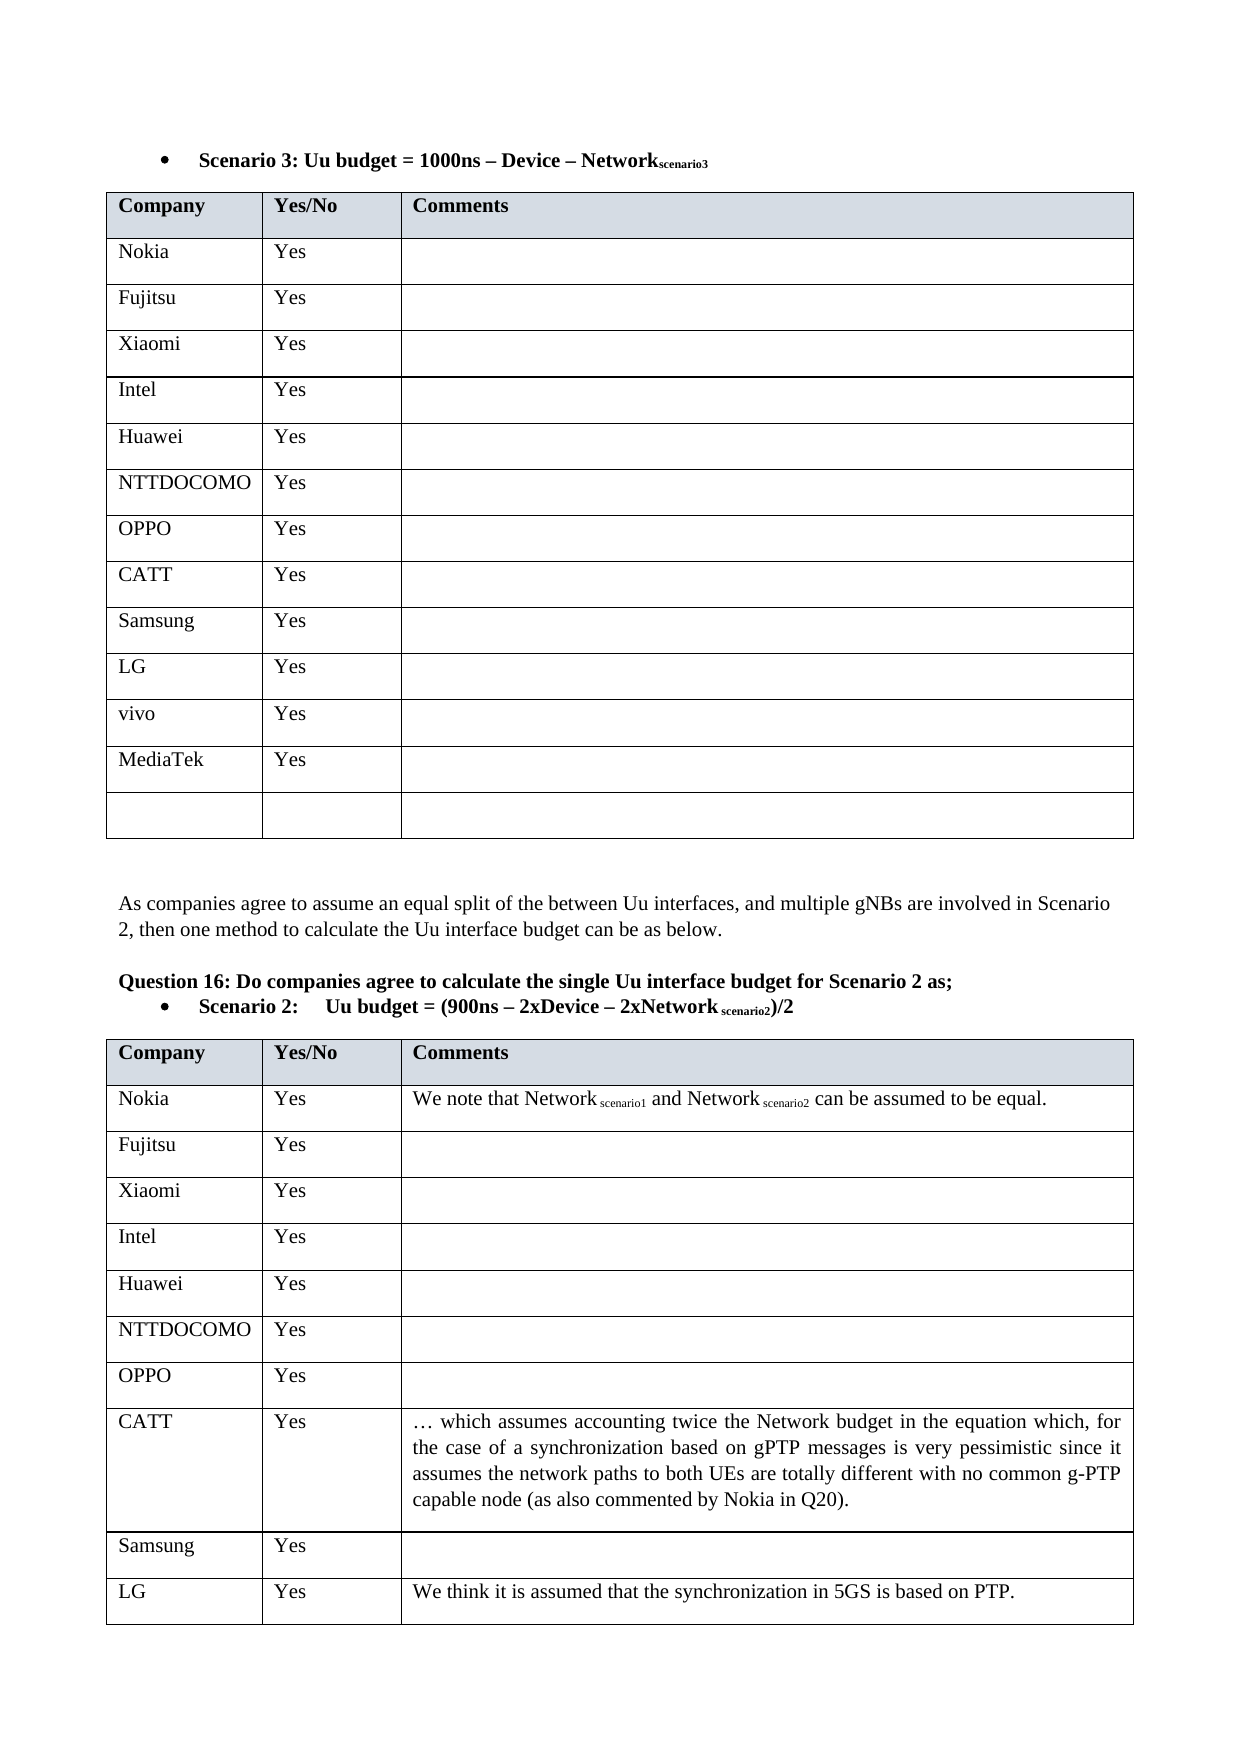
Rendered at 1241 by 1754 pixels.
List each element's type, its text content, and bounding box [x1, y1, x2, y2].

table_cell Xiaomi [107, 331, 262, 376]
table_cell NTTDOCOMO [107, 1317, 262, 1362]
table_cell Yes [263, 424, 401, 469]
table_cell Yes [263, 1317, 401, 1362]
table_cell Yes [263, 1224, 401, 1269]
list Scenario 3: Uu budget = 1000ns – Device – Networkscenario3 [161, 147, 1122, 172]
table_header Company [107, 1040, 262, 1085]
table_cell Yes [263, 239, 401, 284]
table_cell Samsung [107, 608, 262, 653]
table_cell [402, 1317, 1133, 1362]
table_cell Huawei [107, 1271, 262, 1316]
text As companies agree to assume an equal split of the between Uu interfaces, and multiple gNBs are involved in Scenario 2, then one method to calculate the Uu interface budget can be as below. [118, 891, 1122, 941]
table_cell Yes [263, 562, 401, 607]
text Question 16: Do companies agree to calculate the single Uu interface budget for Scenario 2 as; [118, 968, 1122, 993]
table_cell Yes [263, 1178, 401, 1223]
table_cell Yes [263, 1409, 401, 1531]
table_cell Yes [263, 1363, 401, 1408]
table_cell Yes [263, 285, 401, 330]
table_cell Yes [263, 700, 401, 746]
table_cell [402, 1224, 1133, 1269]
table_cell Samsung [107, 1533, 262, 1578]
table_cell [402, 608, 1133, 653]
table_cell [107, 793, 262, 838]
table_cell [402, 239, 1133, 284]
table_cell Yes [263, 516, 401, 561]
table_cell [402, 562, 1133, 607]
table_cell CATT [107, 562, 262, 607]
table_cell [402, 285, 1133, 330]
table_cell [402, 1178, 1133, 1223]
table_cell [402, 331, 1133, 376]
table_cell Yes [263, 331, 401, 376]
table_cell Yes [263, 1271, 401, 1316]
table_cell Yes [263, 1579, 401, 1624]
table_cell [402, 378, 1133, 422]
table_cell Nokia [107, 1086, 262, 1131]
table_cell Yes [263, 654, 401, 699]
table_cell Yes [263, 378, 401, 422]
table_cell We note that Network scenario1 and Network scenario2 can be assumed to be equal. [402, 1086, 1133, 1131]
table_cell Fujitsu [107, 285, 262, 330]
table_cell Yes [263, 470, 401, 515]
table_cell Yes [263, 747, 401, 792]
table_cell [402, 1271, 1133, 1316]
table_cell [402, 424, 1133, 469]
table_cell [402, 793, 1133, 838]
table_cell [402, 747, 1133, 792]
table_cell Nokia [107, 239, 262, 284]
table_cell Intel [107, 378, 262, 422]
table_cell Yes [263, 1086, 401, 1131]
table_cell LG [107, 1579, 262, 1624]
table_cell We think it is assumed that the synchronization in 5GS is based on PTP. [402, 1579, 1133, 1624]
table_cell Fujitsu [107, 1132, 262, 1177]
table_header Comments [402, 1040, 1133, 1085]
table_cell [402, 700, 1133, 746]
table_cell OPPO [107, 1363, 262, 1408]
table_cell [402, 1132, 1133, 1177]
table_cell [402, 1533, 1133, 1578]
table_cell NTTDOCOMO [107, 470, 262, 515]
table_cell OPPO [107, 516, 262, 561]
table_cell [263, 793, 401, 838]
table_cell [402, 1363, 1133, 1408]
table_cell [402, 654, 1133, 699]
table_cell Yes [263, 1533, 401, 1578]
table_header Company [107, 193, 262, 238]
table_cell … which assumes accounting twice the Network budget in the equation which, for the case of a synchronization based on gPTP messages is very pessimistic since it assumes the network paths to both UEs are totally different with no common g-PTP capable node (as also commented by Nokia in Q20). [402, 1409, 1133, 1531]
table_cell MediaTek [107, 747, 262, 792]
table_cell Yes [263, 608, 401, 653]
table_cell Yes [263, 1132, 401, 1177]
table_cell Xiaomi [107, 1178, 262, 1223]
table_cell vivo [107, 700, 262, 746]
table_header Yes/No [263, 1040, 401, 1085]
list Scenario 2: Uu budget = (900ns – 2xDevice – 2xNetwork scenario2)/2 [161, 994, 1122, 1018]
table_cell [402, 470, 1133, 515]
table_cell Intel [107, 1224, 262, 1269]
table_header Yes/No [263, 193, 401, 238]
table_header Comments [402, 193, 1133, 238]
table_cell Huawei [107, 424, 262, 469]
table_cell [402, 516, 1133, 561]
table_cell CATT [107, 1409, 262, 1531]
table_cell LG [107, 654, 262, 699]
